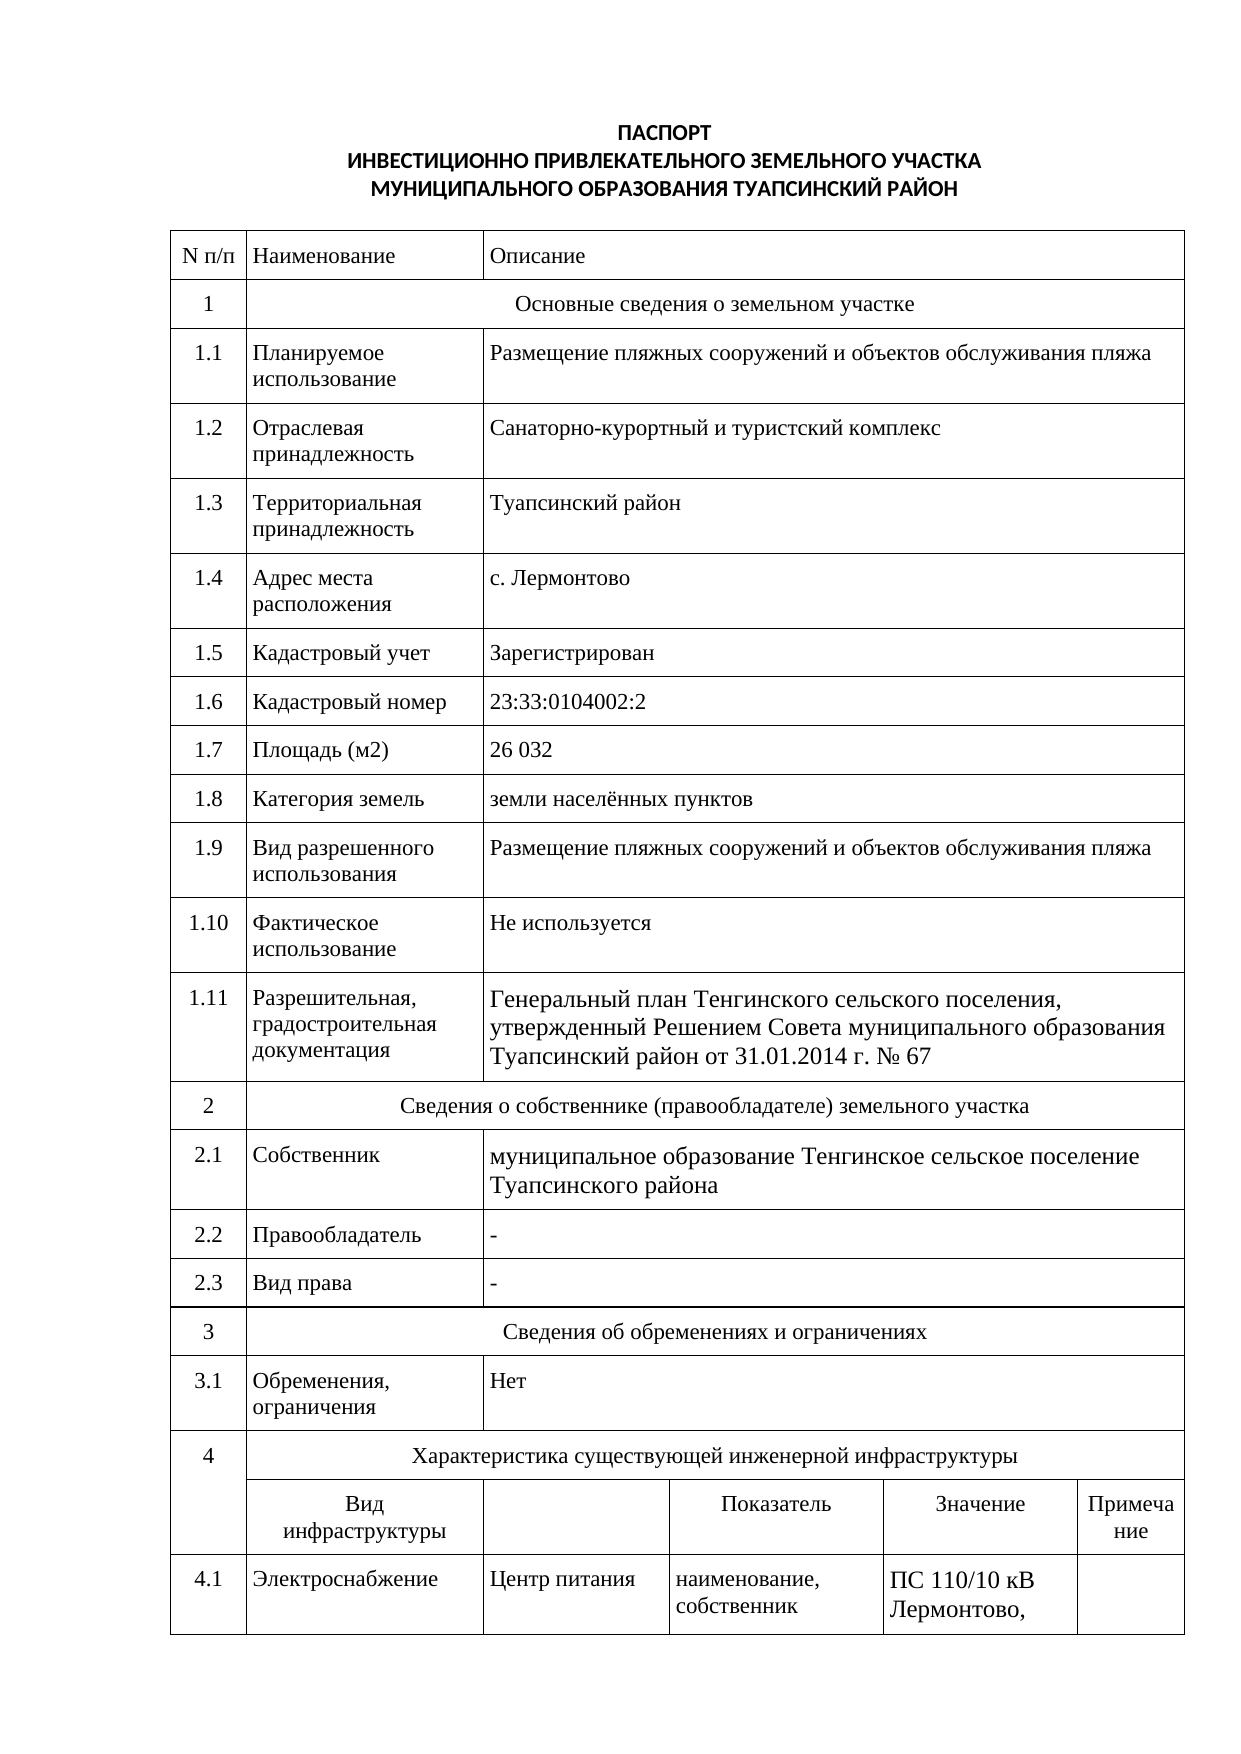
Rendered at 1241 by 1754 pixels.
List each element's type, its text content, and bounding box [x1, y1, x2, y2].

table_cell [884, 1555, 1077, 1633]
table_cell Размещение пляжных сооружений и объектов обслуживания пляжа [484, 823, 1184, 897]
table_cell Не используется [484, 898, 1184, 972]
table_cell 1.4 [171, 554, 246, 627]
title ПАСПОРТ [177, 118, 1152, 146]
table_cell 26 032 [484, 726, 1184, 773]
table_cell 3.1 [171, 1356, 246, 1430]
table_header Наименование [247, 231, 483, 279]
table_cell Зарегистрирован [484, 629, 1184, 676]
table_cell 1.11 [171, 973, 246, 1081]
table_cell Кадастровый учет [247, 629, 483, 676]
table_cell Туапсинский район [484, 479, 1184, 552]
table_cell Фактическое использование [247, 898, 483, 972]
table_cell Примечание [1078, 1480, 1184, 1554]
table_cell 1.7 [171, 726, 246, 773]
table_cell Кадастровый номер [247, 677, 483, 725]
table_cell Адрес места расположения [247, 554, 483, 627]
table_cell 1.6 [171, 677, 246, 725]
table_cell 2 [171, 1082, 246, 1129]
table_cell Генеральный план Тенгинского сельского поселения, утвержденный Решением Совета муниципального образования Туапсинский район от 31.01.2014 г. № 67 [484, 973, 1184, 1081]
table_cell 4.1 [171, 1555, 246, 1633]
table_cell Вид разрешенного использования [247, 823, 483, 897]
table_cell Вид права [247, 1259, 483, 1306]
table_cell 3 [171, 1308, 246, 1355]
table_cell с. Лермонтово [484, 554, 1184, 627]
table_cell муниципальное образование Тенгинское сельское поселение Туапсинского района [484, 1130, 1184, 1209]
table_cell Обременения, ограничения [247, 1356, 483, 1430]
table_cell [670, 1555, 883, 1633]
table_cell 1.9 [171, 823, 246, 897]
table_cell - [484, 1259, 1184, 1306]
table_cell 1.5 [171, 629, 246, 676]
table_cell Отраслевая принадлежность [247, 404, 483, 477]
table_cell Нет [484, 1356, 1184, 1430]
table_cell Собственник [247, 1130, 483, 1209]
table_cell Электроснабжение [247, 1555, 483, 1633]
table_cell [484, 1480, 669, 1554]
table_cell 1.3 [171, 479, 246, 552]
table_cell 1.8 [171, 775, 246, 822]
table_cell Правообладатель [247, 1210, 483, 1258]
table_cell Характеристика существующей инженерной инфраструктуры [247, 1431, 1184, 1479]
table_header Описание [484, 231, 1184, 279]
table_cell земли населённых пунктов [484, 775, 1184, 822]
table_cell Основные сведения о земельном участке [247, 280, 1184, 327]
table_cell Сведения о собственнике (правообладателе) земельного участка [247, 1082, 1184, 1129]
table_cell Территориальная принадлежность [247, 479, 483, 552]
table_cell Центр питания [484, 1555, 669, 1633]
table_cell Категория земель [247, 775, 483, 822]
table_cell 1.1 [171, 329, 246, 402]
table_cell Размещение пляжных сооружений и объектов обслуживания пляжа [484, 329, 1184, 402]
table_cell Разрешительная, градостроительная документация [247, 973, 483, 1081]
table_cell Сведения об обременениях и ограничениях [247, 1308, 1184, 1355]
title МУНИЦИПАЛЬНОГО ОБРАЗОВАНИЯ ТУАПСИНСКИЙ РАЙОН [177, 174, 1152, 202]
table_cell [1078, 1555, 1184, 1633]
table_cell 23:33:0104002:2 [484, 677, 1184, 725]
table_cell - [484, 1210, 1184, 1258]
table_cell Показатель [670, 1480, 883, 1554]
table_cell 2.3 [171, 1259, 246, 1306]
table_cell Площадь (м2) [247, 726, 483, 773]
table_cell 2.2 [171, 1210, 246, 1258]
table_header N п/п [171, 231, 246, 279]
table_cell Санаторно-курортный и туристский комплекс [484, 404, 1184, 477]
title ИНВЕСТИЦИОННО ПРИВЛЕКАТЕЛЬНОГО ЗЕМЕЛЬНОГО УЧАСТКА [177, 146, 1152, 174]
table_cell 1.2 [171, 404, 246, 477]
table_cell Значение [884, 1480, 1077, 1554]
table_cell 1.10 [171, 898, 246, 972]
table_cell Вид инфраструктуры [247, 1480, 483, 1554]
table_cell 1 [171, 280, 246, 327]
table_cell 4 [171, 1431, 246, 1554]
table_cell 2.1 [171, 1130, 246, 1209]
table_cell Планируемое использование [247, 329, 483, 402]
